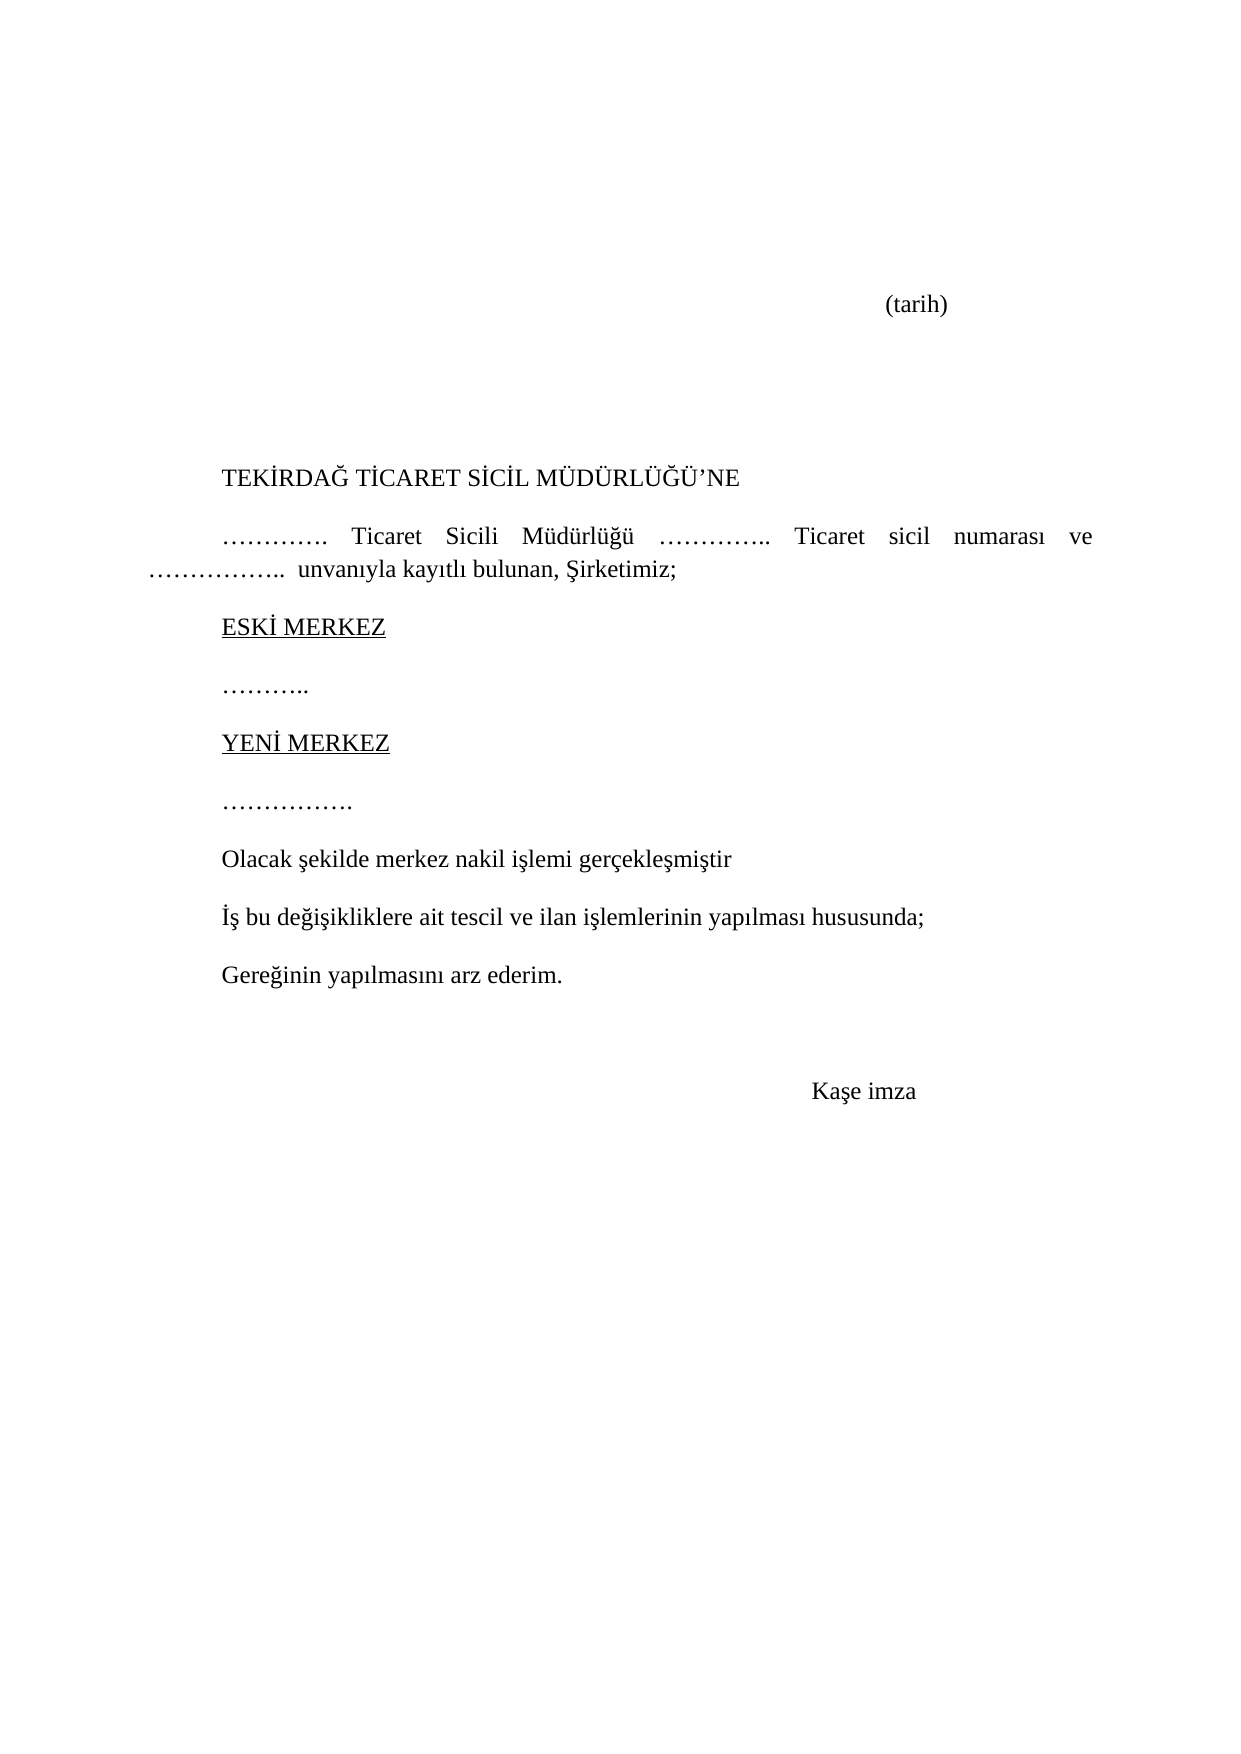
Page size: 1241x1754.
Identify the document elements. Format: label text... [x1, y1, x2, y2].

text Gereğinin yapılmasını arz ederim. [148, 960, 1093, 989]
text İş bu değişikliklere ait tescil ve ilan işlemlerinin yapılması hususunda; [148, 902, 1093, 931]
text …………. Ticaret Sicili Müdürlüğü ………….. Ticaret sicil numarası ve …………….. unvanıyla kayıtlı bulunan, Şirketimiz; [148, 521, 1093, 582]
text ……………. [148, 786, 1093, 814]
text Kaşe imza [148, 1076, 1093, 1105]
text ESKİ MERKEZ [148, 612, 1093, 641]
text (tarih) [148, 289, 1093, 317]
text ……….. [148, 670, 1093, 698]
text TEKİRDAĞ TİCARET SİCİL MÜDÜRLÜĞÜ’NE [148, 463, 1093, 491]
text Olacak şekilde merkez nakil işlemi gerçekleşmiştir [148, 844, 1093, 873]
text YENİ MERKEZ [148, 728, 1093, 757]
